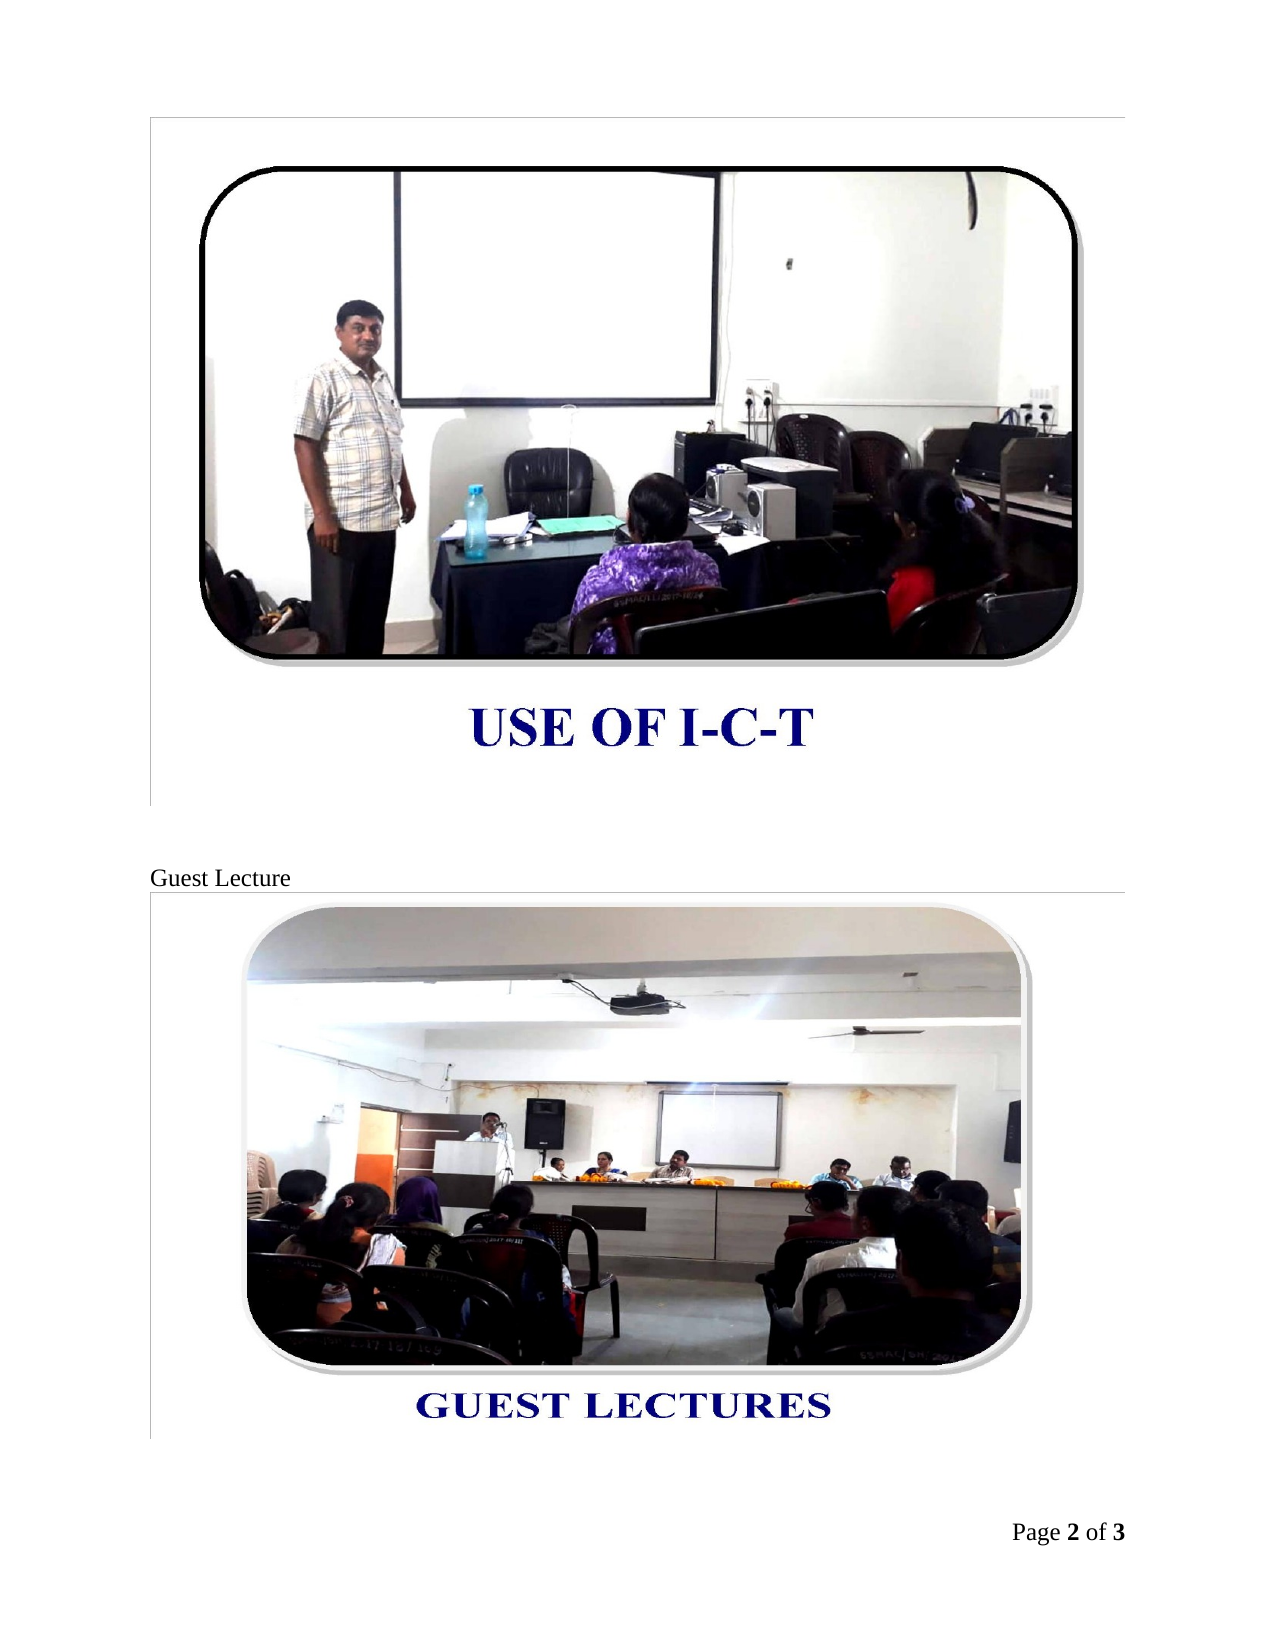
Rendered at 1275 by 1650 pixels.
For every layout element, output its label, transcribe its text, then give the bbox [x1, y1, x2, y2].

picture [150, 892, 1125, 1439]
text Guest Lecture [150, 863, 1125, 892]
picture [150, 117, 1125, 806]
